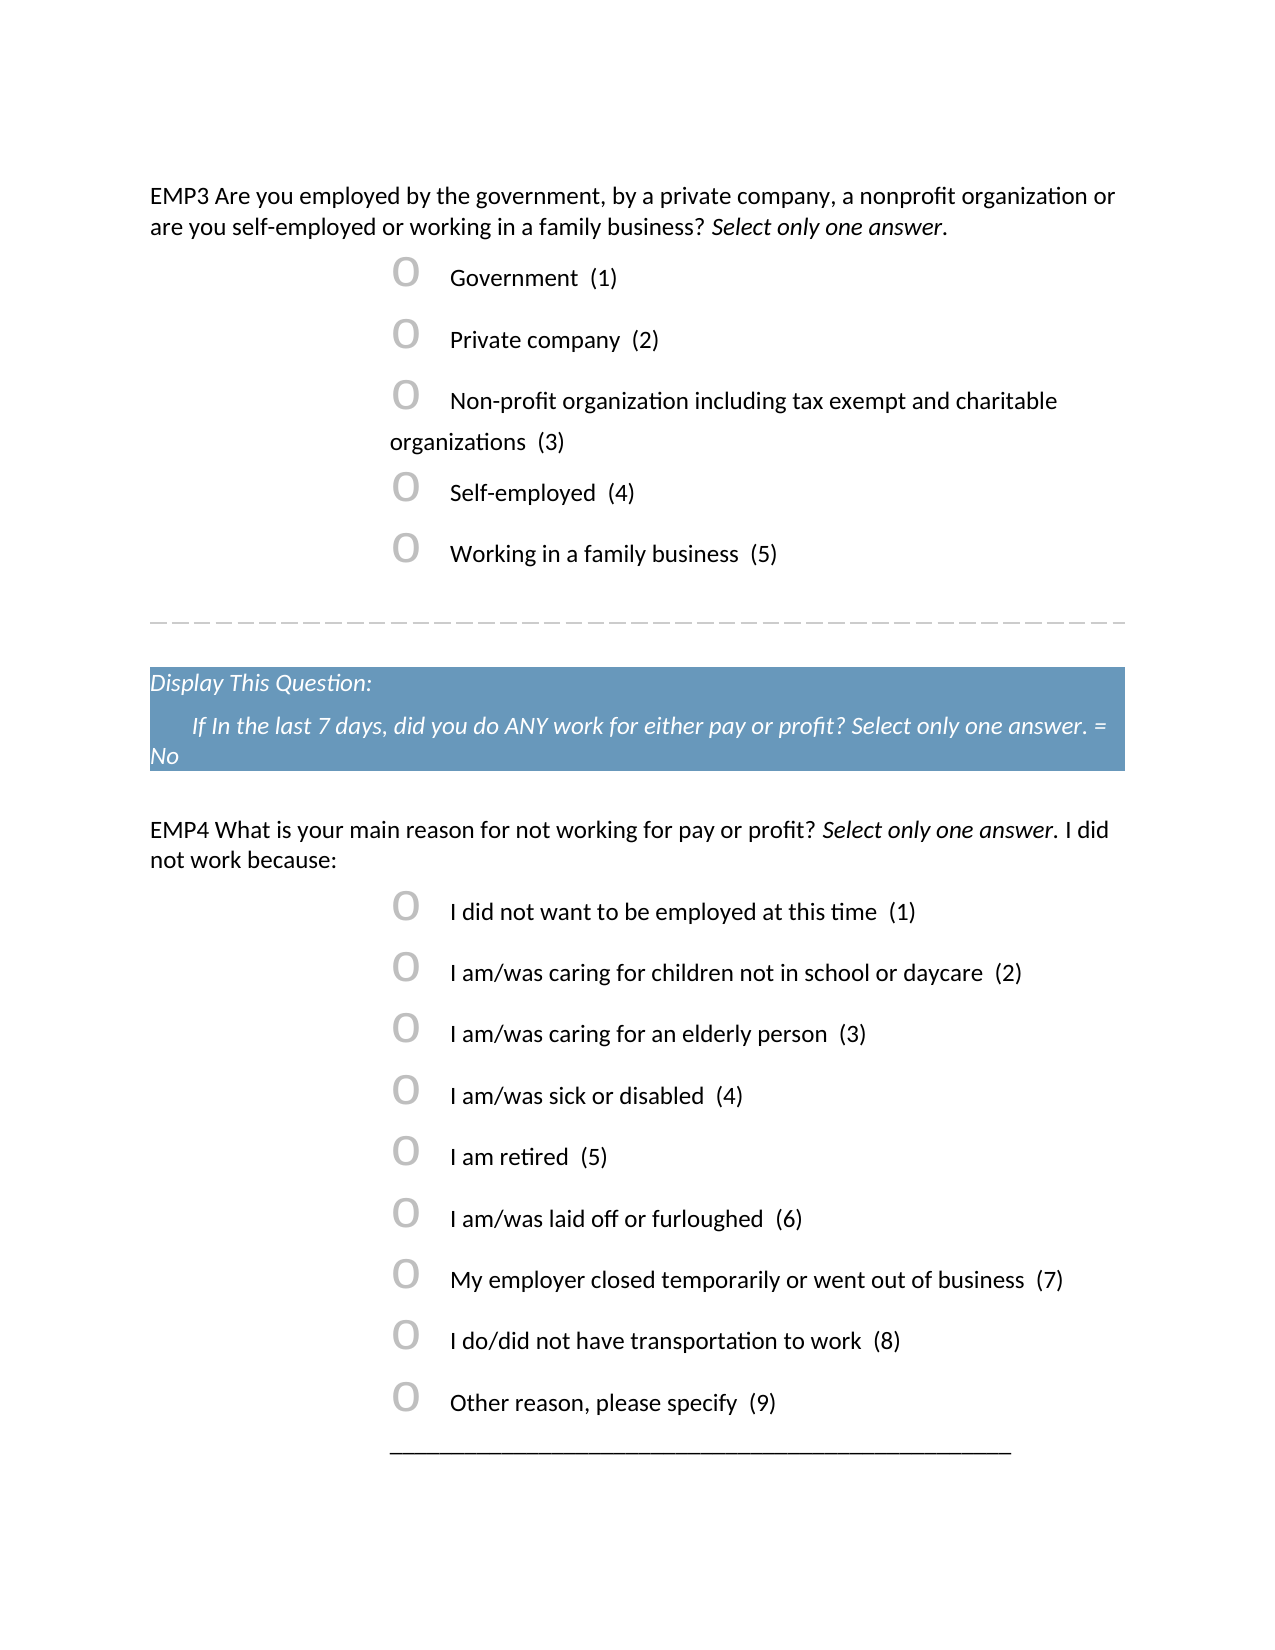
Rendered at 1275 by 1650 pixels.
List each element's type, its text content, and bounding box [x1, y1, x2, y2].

list Self-employed (4) [389, 456, 1125, 517]
list My employer closed temporarily or went out of business (7) [389, 1243, 1125, 1304]
list I am/was sick or disabled (4) [389, 1059, 1125, 1121]
list Government (1) [389, 242, 1125, 303]
list I am retired (5) [389, 1121, 1125, 1182]
text EMP3 Are you employed by the government, by a private company, a nonprofit organization or are you self-employed or working in a family business? Select only one answer. [150, 181, 1125, 242]
list I am/was caring for children not in school or daycare (2) [389, 936, 1125, 998]
list Non-profit organization including tax exempt and charitable organizations (3) [389, 364, 1125, 456]
text If In the last 7 days, did you do ANY work for either pay or profit? Select only one answer. = No [150, 710, 1125, 771]
list I am/was laid off or furloughed (6) [389, 1182, 1125, 1243]
text Display This Question: [150, 667, 1125, 697]
list Private company (2) [389, 303, 1125, 364]
text EMP4 What is your main reason for not working for pay or profit? Select only one answer. I did not work because: [150, 814, 1125, 875]
list Other reason, please specify (9) __________________________________________________ [389, 1366, 1125, 1458]
list I do/did not have transportation to work (8) [389, 1304, 1125, 1366]
list I am/was caring for an elderly person (3) [389, 998, 1125, 1059]
list I did not want to be employed at this time (1) [389, 875, 1125, 936]
list Working in a family business (5) [389, 517, 1125, 579]
